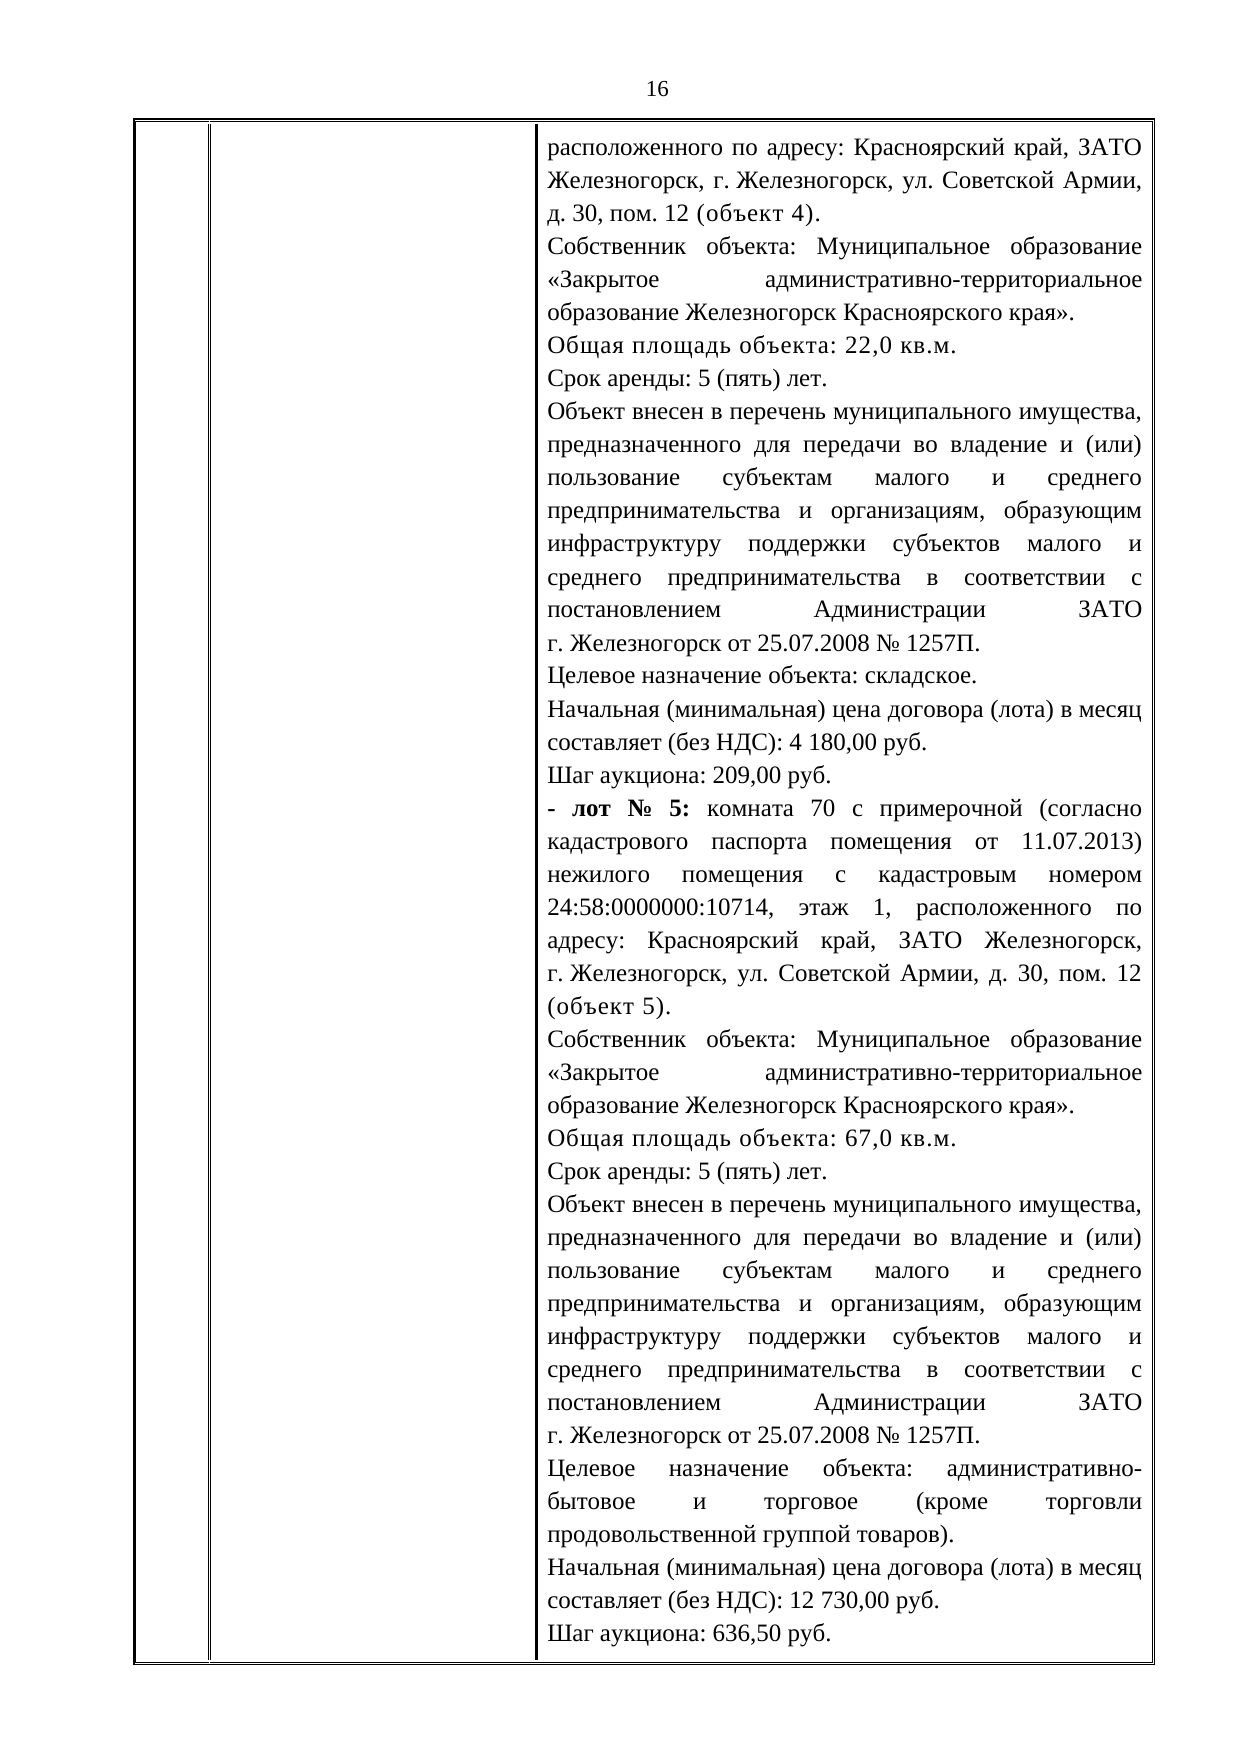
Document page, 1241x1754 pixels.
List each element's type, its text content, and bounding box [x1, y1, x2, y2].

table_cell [536, 122, 1152, 1662]
table_cell 3. [136, 122, 210, 1662]
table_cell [210, 122, 536, 1662]
